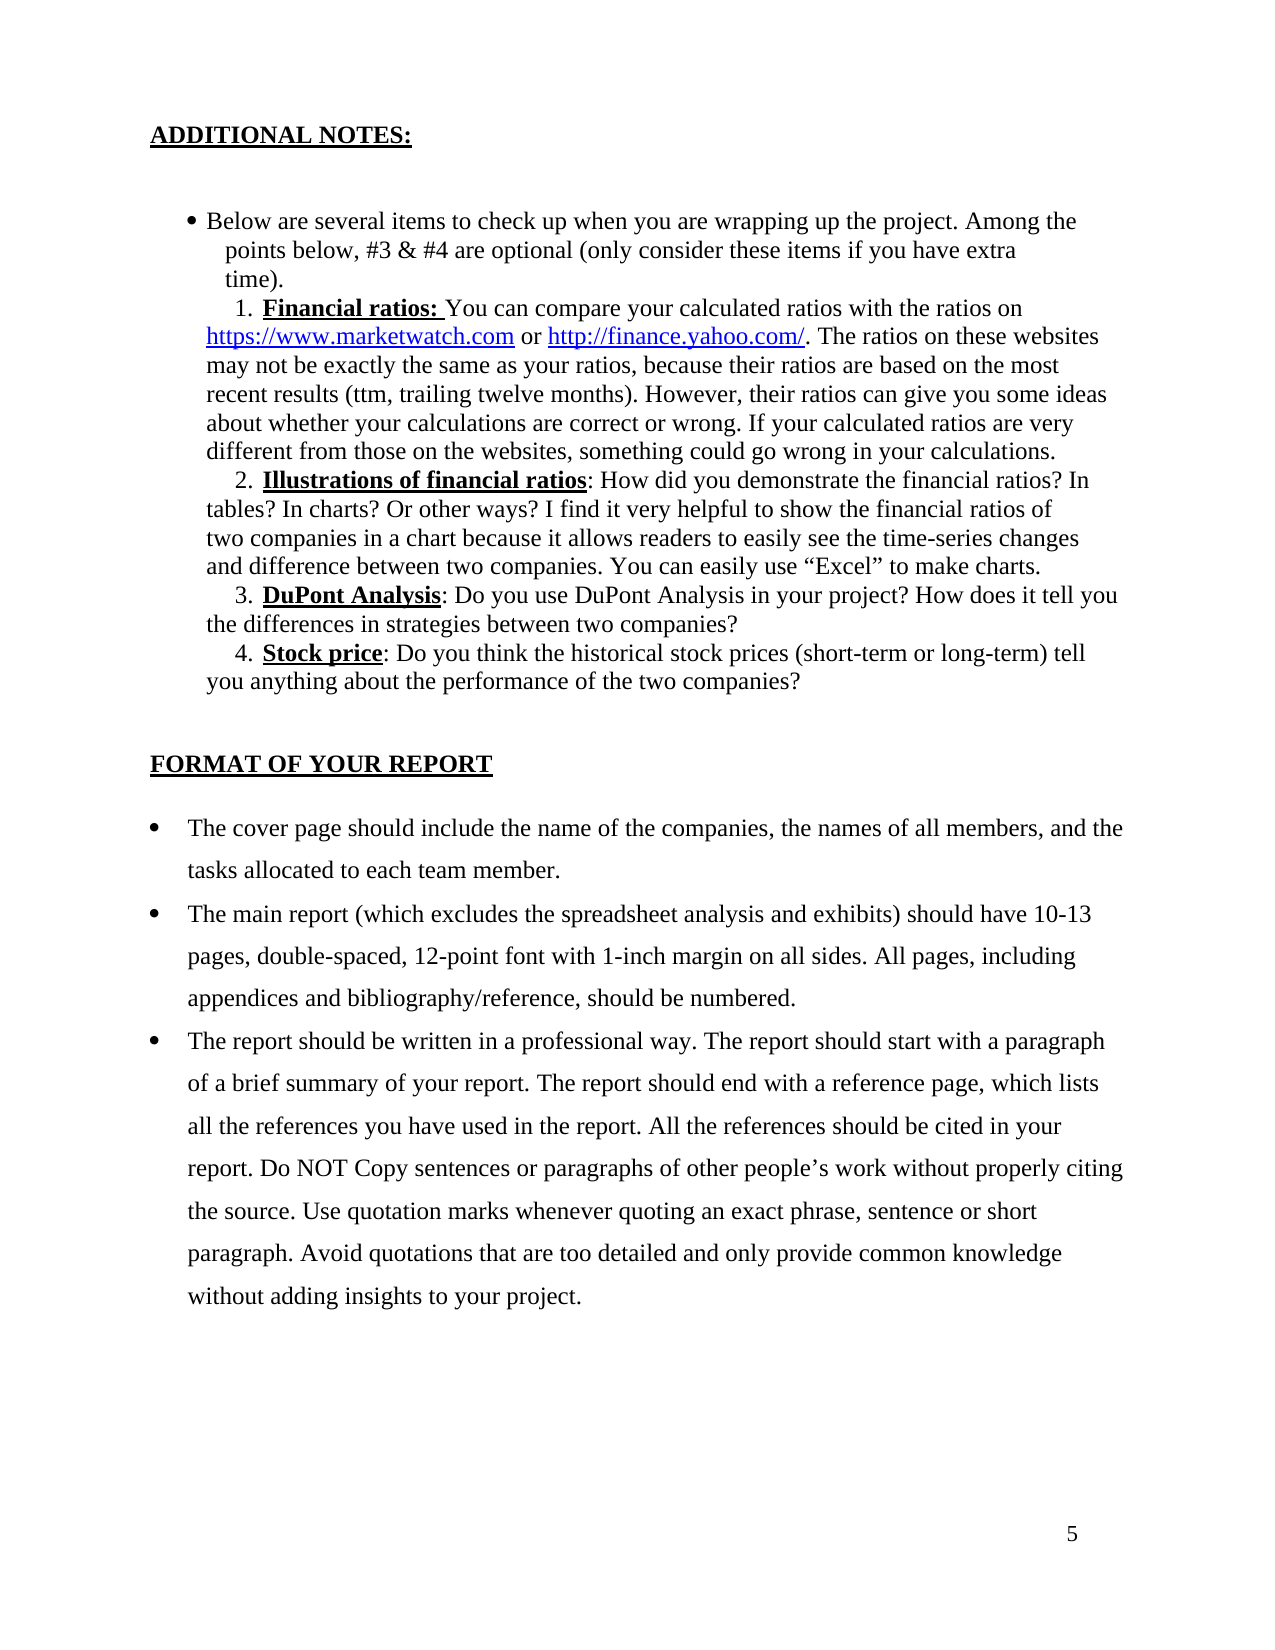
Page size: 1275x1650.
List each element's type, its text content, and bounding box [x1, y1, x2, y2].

list The main report (which excludes the spreadsheet analysis and exhibits) should have 10-13 pages, double-spaced, 12-point font with 1-inch margin on all sides. All pages, including appendices and bibliography/reference, should be numbered. [150, 899, 1091, 1012]
list DuPont Analysis: Do you use DuPont Analysis in your project? How does it tell you the differences in strategies between two companies? [206, 580, 1118, 638]
text ADDITIONAL NOTES: [150, 120, 1144, 149]
list Below are several items to check up when you are wrapping up the project. Among the points below, #3 & #4 are optional (only consider these items if you have extra time). [187, 206, 1081, 293]
list Stock price: Do you think the historical stock prices (short-term or long-term) tell you anything about the performance of the two companies? [206, 638, 1086, 695]
list The report should be written in a professional way. The report should start with a paragraph of a brief summary of your report. The report should end with a reference page, which lists all the references you have used in the report. All the references should be cited in your report. Do NOT Copy sentences or paragraphs of other people’s work without properly citing the source. Use quotation marks whenever quoting an exact phrase, sentence or short paragraph. Avoid quotations that are too detailed and only provide common knowledge without adding insights to your project. [150, 1026, 1124, 1309]
subtitle FORMAT OF YOUR REPORT [150, 749, 1144, 778]
list Illustrations of financial ratios: How did you demonstrate the financial ratios? In tables? In charts? Or other ways? I find it very helpful to show the financial ratios of two companies in a chart because it allows readers to easily see the time-series changes and difference between two companies. You can easily use “Excel” to make charts. [206, 465, 1096, 580]
list The cover page should include the name of the companies, the names of all members, and the tasks allocated to each team member. [150, 813, 1123, 884]
list Financial ratios: You can compare your calculated ratios with the ratios on https://www.marketwatch.com or http://finance.yahoo.com/. The ratios on these websites may not be exactly the same as your ratios, because their ratios are based on the most recent results (ttm, trailing twelve months). However, their ratios can give you some ideas about whether your calculations are correct or wrong. If your calculated ratios are very different from those on the websites, something could go wrong in your calculations. [206, 293, 1107, 465]
